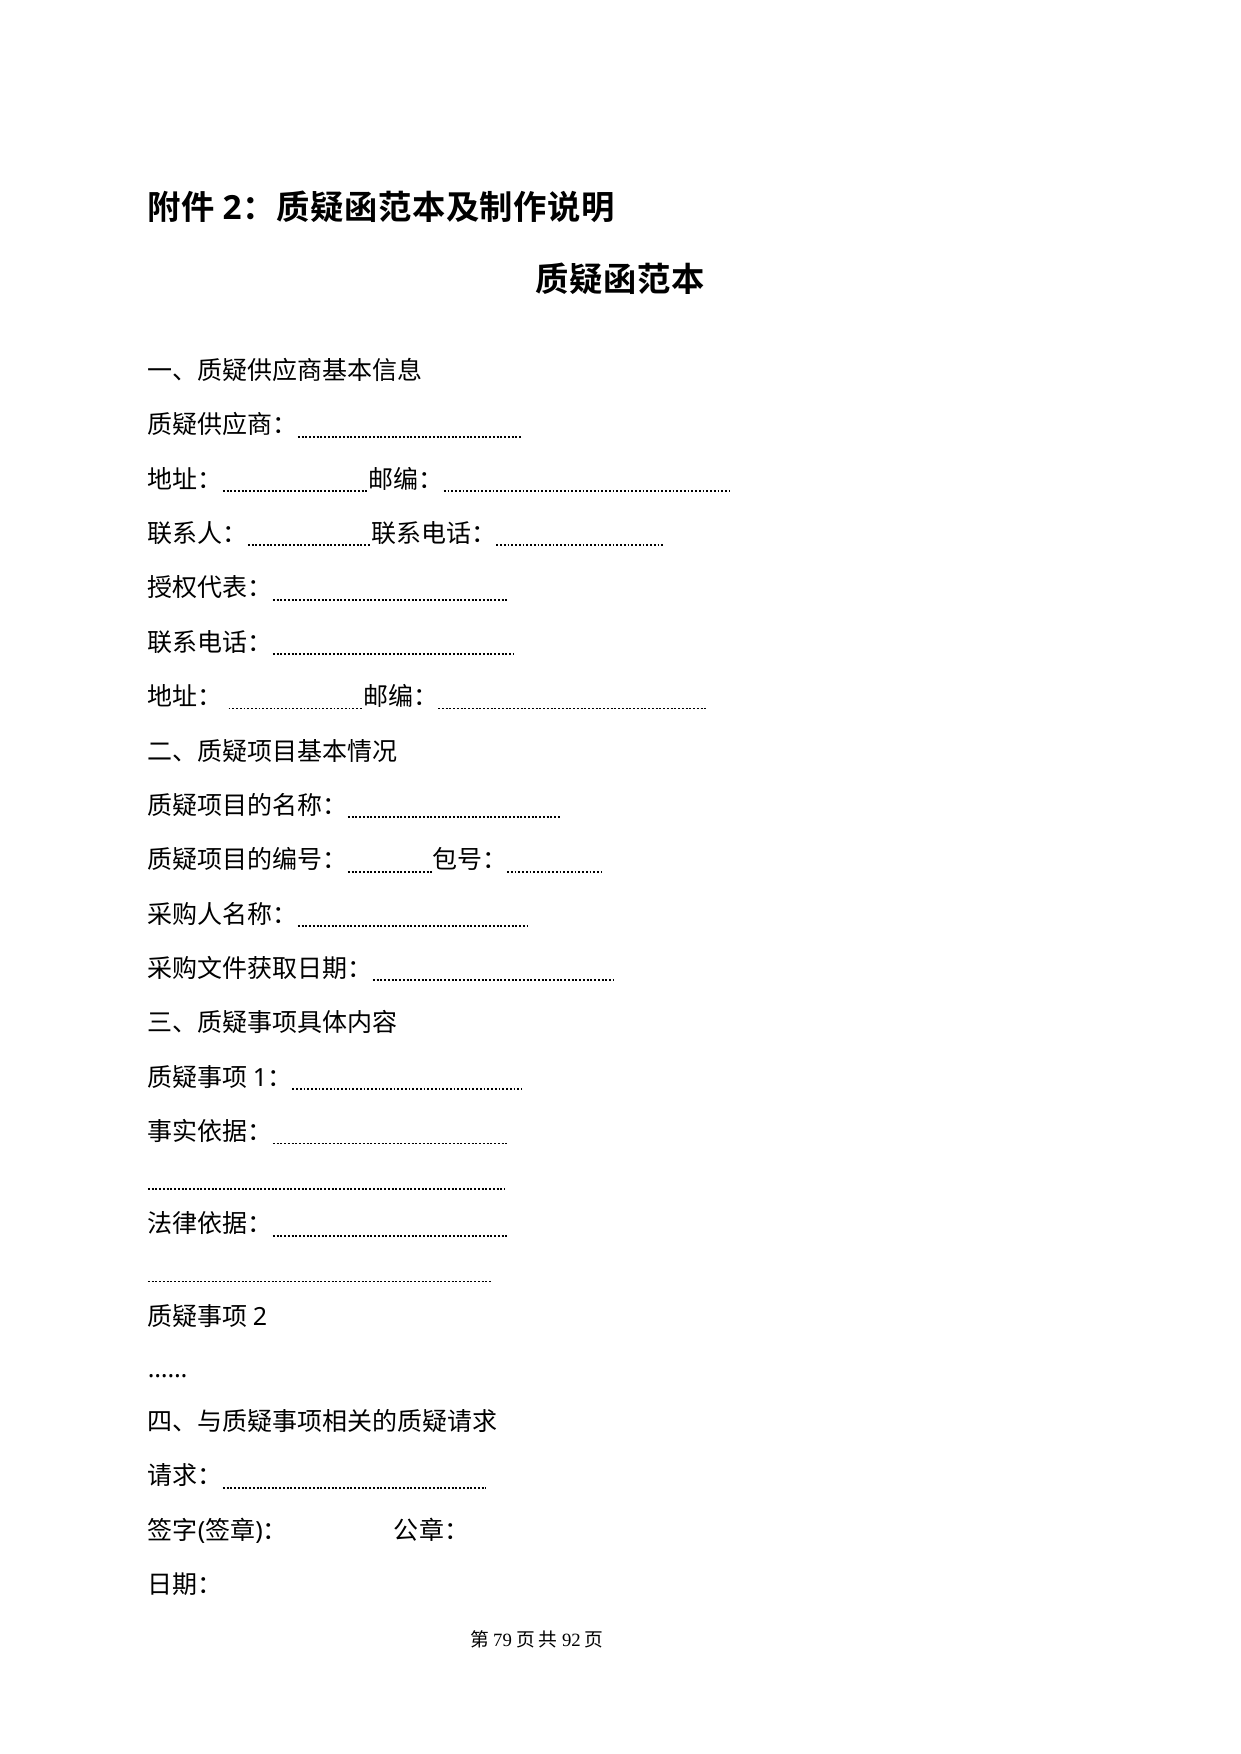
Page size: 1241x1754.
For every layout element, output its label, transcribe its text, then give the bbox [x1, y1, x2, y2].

text 事实依据： [148, 1112, 1092, 1148]
text 一、质疑供应商基本信息 [148, 350, 1092, 387]
text 授权代表： [148, 568, 1092, 604]
text 地址： 邮编： [148, 459, 1092, 495]
text 质疑事项2 [148, 1296, 1092, 1332]
text 质疑项目的编号： 包号： [148, 840, 1092, 876]
text 质疑函范本 [148, 253, 1092, 301]
text 质疑事项1： [148, 1057, 1092, 1093]
text 联系人： 联系电话： [148, 513, 1092, 550]
text 地址： 邮编： [148, 677, 1092, 713]
text 附件2：质疑函范本及制作说明 [148, 180, 1092, 229]
text 日期： [148, 1564, 1092, 1601]
text 二、质疑项目基本情况 [148, 731, 1092, 767]
text 签字(签章)： 公章： [148, 1510, 1092, 1546]
text 质疑项目的名称： [148, 785, 1092, 822]
text 联系电话： [148, 622, 1092, 658]
text 四、与质疑事项相关的质疑请求 [148, 1401, 1092, 1438]
text 采购人名称： [148, 894, 1092, 930]
text 采购文件获取日期： [148, 948, 1092, 985]
text 质疑供应商： [148, 405, 1092, 441]
text 请求： [148, 1456, 1092, 1492]
text …… [148, 1350, 1092, 1384]
text 法律依据： [148, 1204, 1092, 1240]
text 三、质疑事项具体内容 [148, 1003, 1092, 1039]
